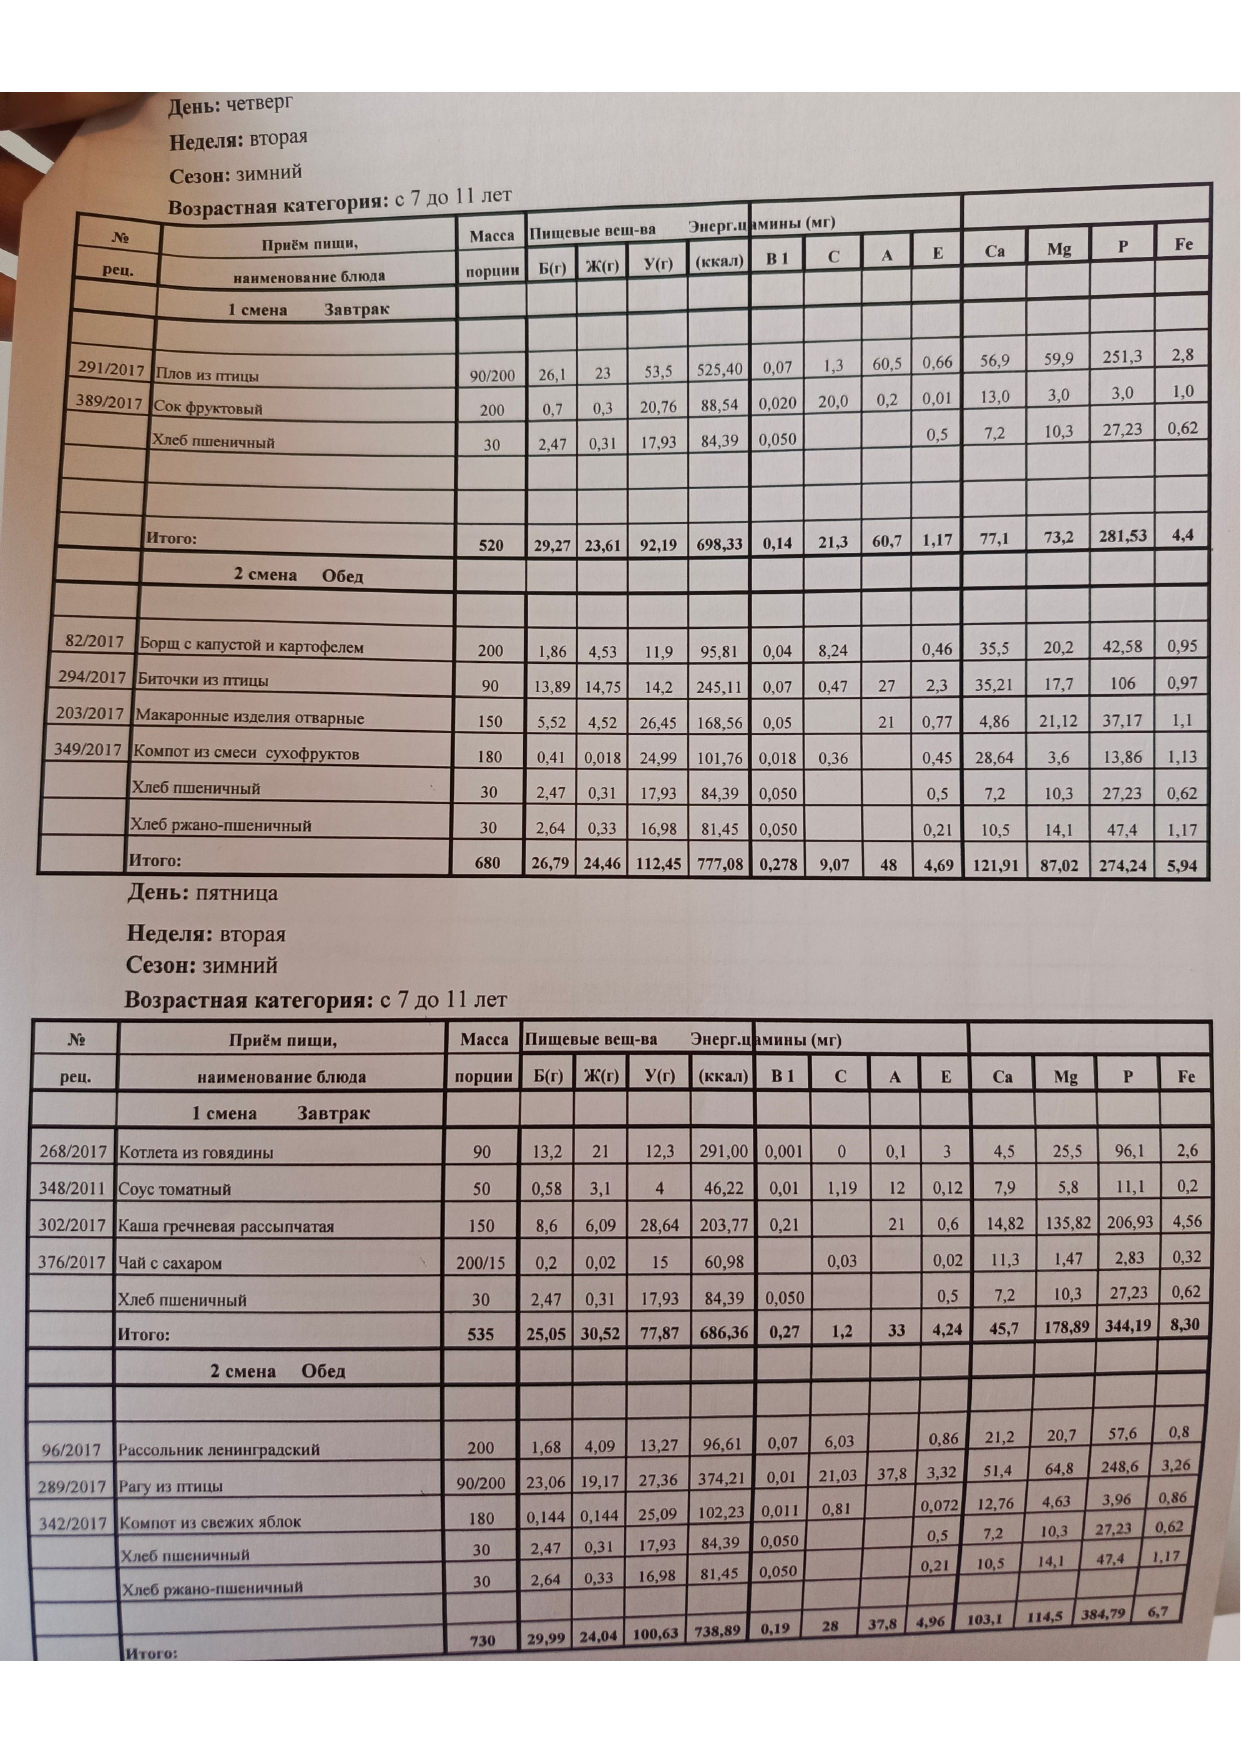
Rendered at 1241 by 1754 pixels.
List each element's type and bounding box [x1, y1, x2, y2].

picture [0, 92, 1241, 1661]
